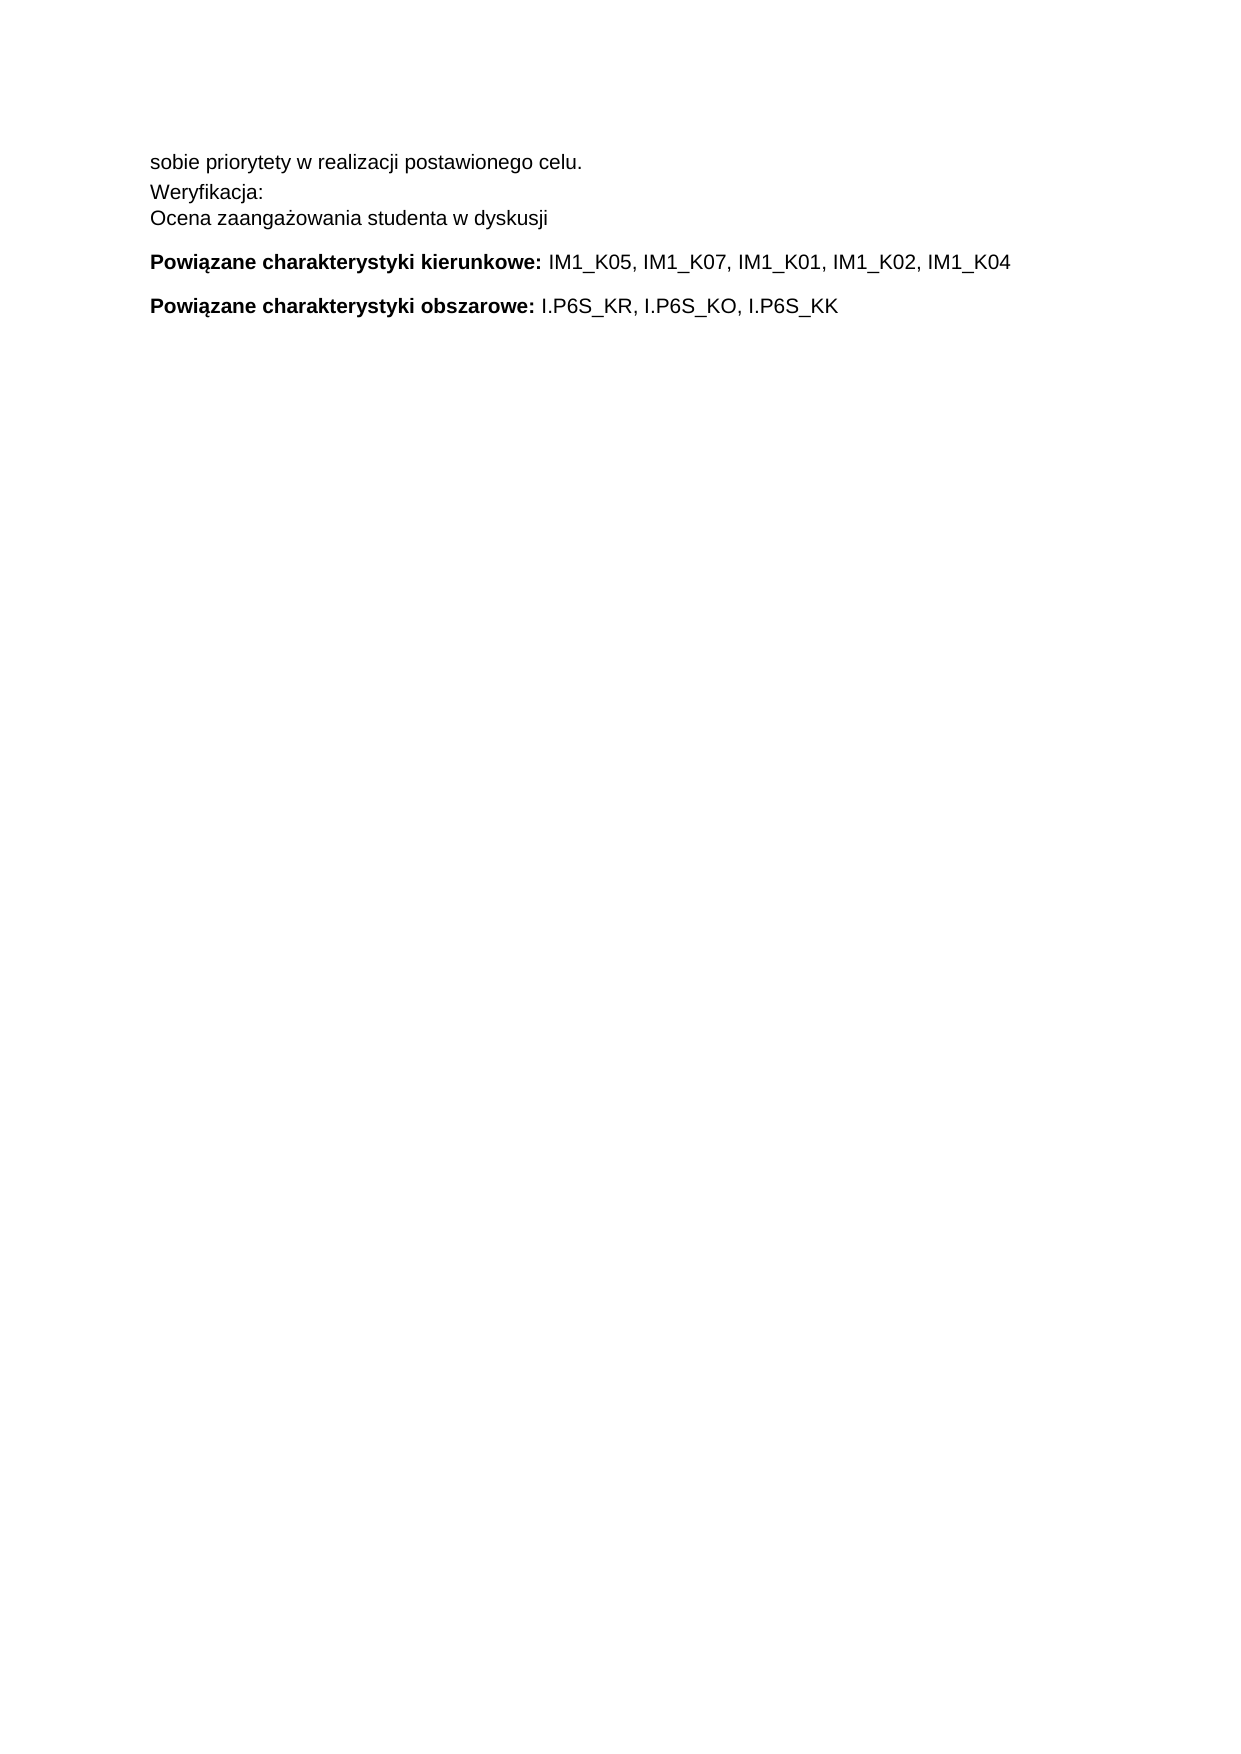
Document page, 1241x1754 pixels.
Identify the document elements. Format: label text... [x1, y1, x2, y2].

text Ocena zaangażowania studenta w dyskusji [150, 206, 1090, 230]
text Weryfikacja: [150, 180, 1090, 204]
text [150, 150, 1090, 174]
text Powiązane charakterystyki obszarowe: I.P6S_KR, I.P6S_KO, I.P6S_KK [150, 294, 1090, 318]
text Powiązane charakterystyki kierunkowe: IM1_K05, IM1_K07, IM1_K01, IM1_K02, IM1_K04 [150, 250, 1090, 274]
